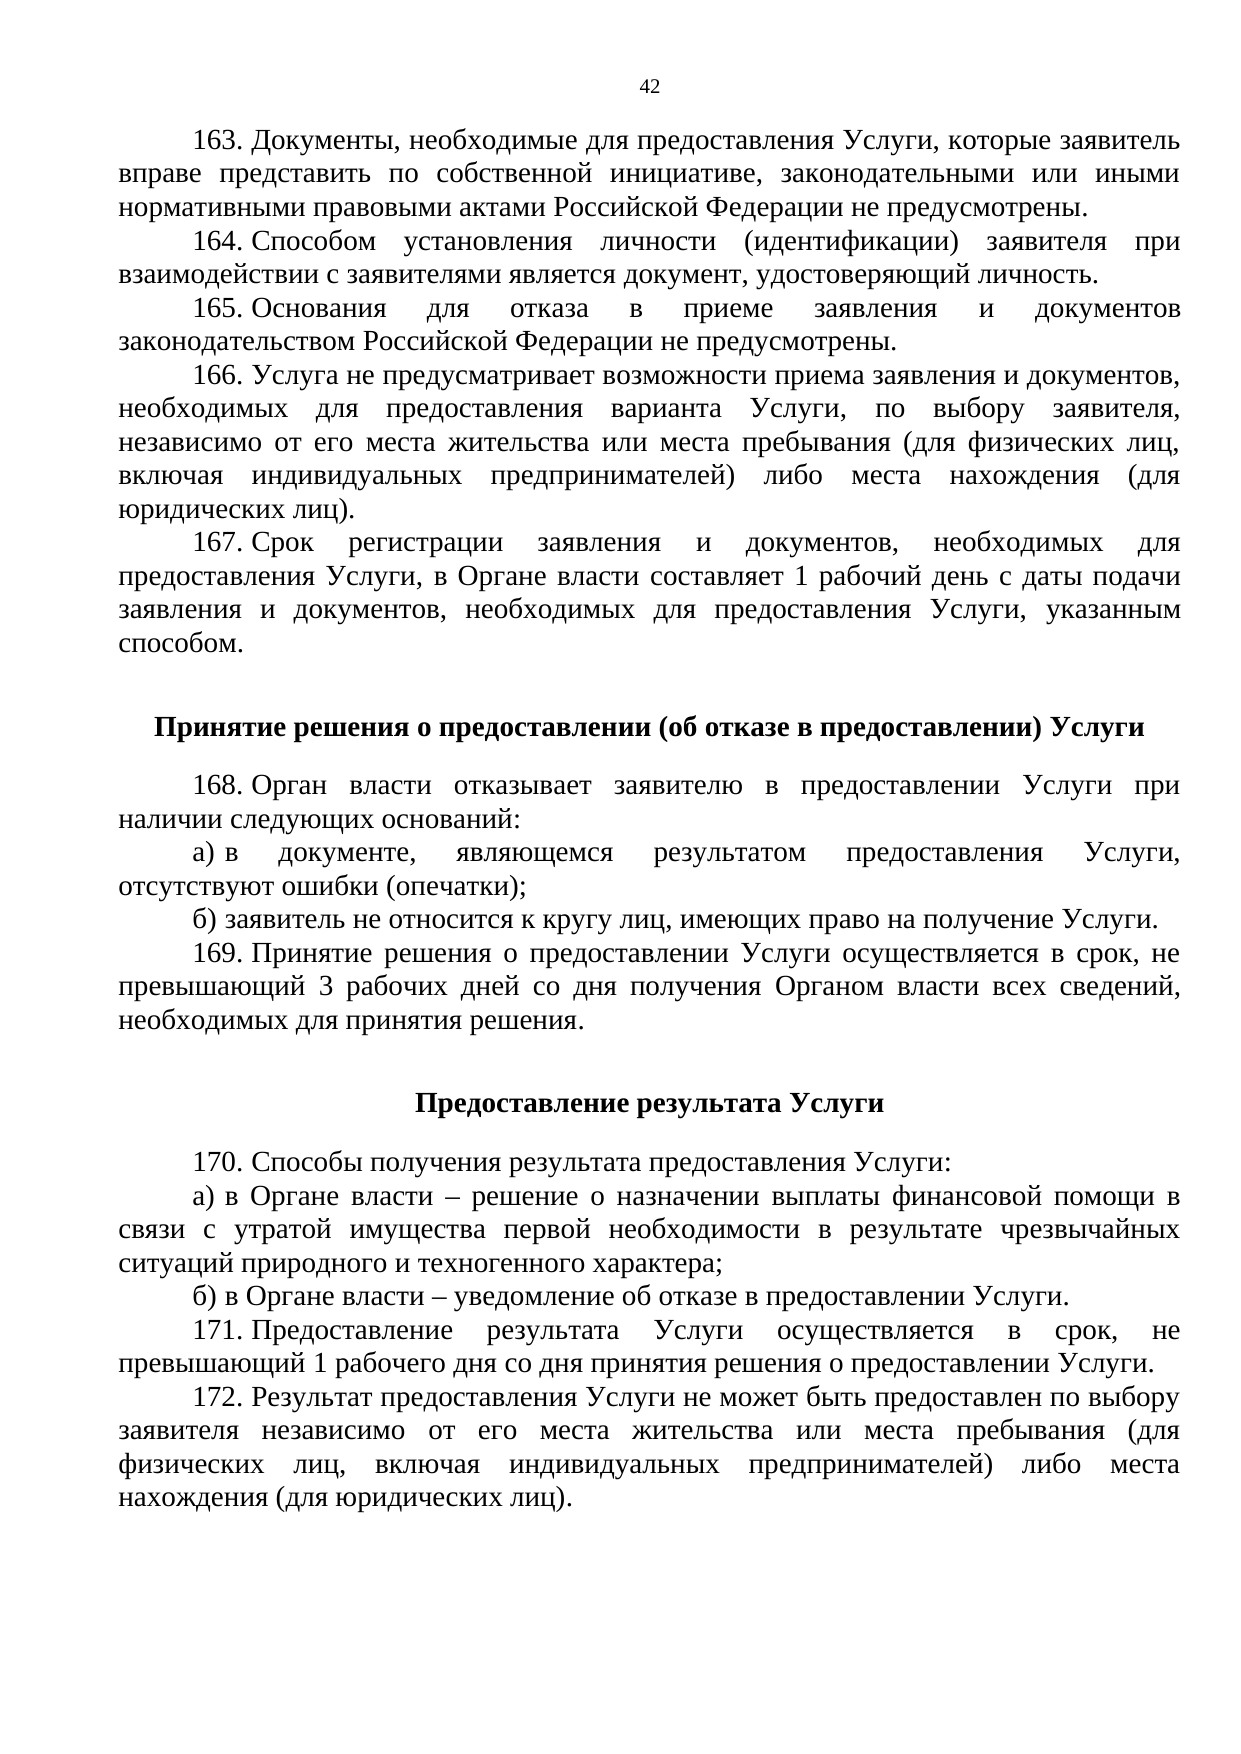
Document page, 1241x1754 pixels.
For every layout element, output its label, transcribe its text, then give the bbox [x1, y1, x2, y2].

list заявитель не относится к кругу лиц, имеющих право на получение Услуги. [118, 901, 1181, 935]
list Услуга не предусматривает возможности приема заявления и документов, необходимых для предоставления варианта Услуги, по выбору заявителя, независимо от его места жительства или места пребывания (для физических лиц, включая индивидуальных предпринимателей) либо места нахождения (для юридических лиц). [118, 357, 1181, 524]
list Орган власти отказывает заявителю в предоставлении Услуги при наличии следующих оснований: [118, 767, 1181, 834]
list Результат предоставления Услуги не может быть предоставлен по выбору заявителя независимо от его места жительства или места пребывания (для физических лиц, включая индивидуальных предпринимателей) либо места нахождения (для юридических лиц). [118, 1379, 1181, 1513]
text Принятие решения о предоставлении (об отказе в предоставлении) Услуги [118, 709, 1181, 742]
list в Органе власти – решение о назначении выплаты финансовой помощи в связи с утратой имущества первой необходимости в результате чрезвычайных ситуаций природного и техногенного характера; [118, 1178, 1181, 1278]
text Предоставление результата Услуги [118, 1086, 1181, 1119]
list Предоставление результата Услуги осуществляется в срок, не превышающий 1 рабочего дня со дня принятия решения о предоставлении Услуги. [118, 1312, 1181, 1379]
list Документы, необходимые для предоставления Услуги, которые заявитель вправе представить по собственной инициативе, законодательными или иными нормативными правовыми актами Российской Федерации не предусмотрены. [118, 122, 1181, 223]
list Срок регистрации заявления и документов, необходимых для предоставления Услуги, в Органе власти составляет 1 рабочий день с даты подачи заявления и документов, необходимых для предоставления Услуги, указанным способом. [118, 524, 1181, 659]
list в документе, являющемся результатом предоставления Услуги, отсутствуют ошибки (опечатки); [118, 834, 1181, 901]
list Основания для отказа в приеме заявления и документов законодательством Российской Федерации не предусмотрены. [118, 290, 1181, 357]
list в Органе власти – уведомление об отказе в предоставлении Услуги. [118, 1278, 1181, 1312]
list Способом установления личности (идентификации) заявителя при взаимодействии с заявителями является документ, удостоверяющий личность. [118, 223, 1181, 290]
list Принятие решения о предоставлении Услуги осуществляется в срок, не превышающий 3 рабочих дней со дня получения Органом власти всех сведений, необходимых для принятия решения. [118, 935, 1181, 1036]
list Способы получения результата предоставления Услуги: [118, 1144, 1181, 1178]
